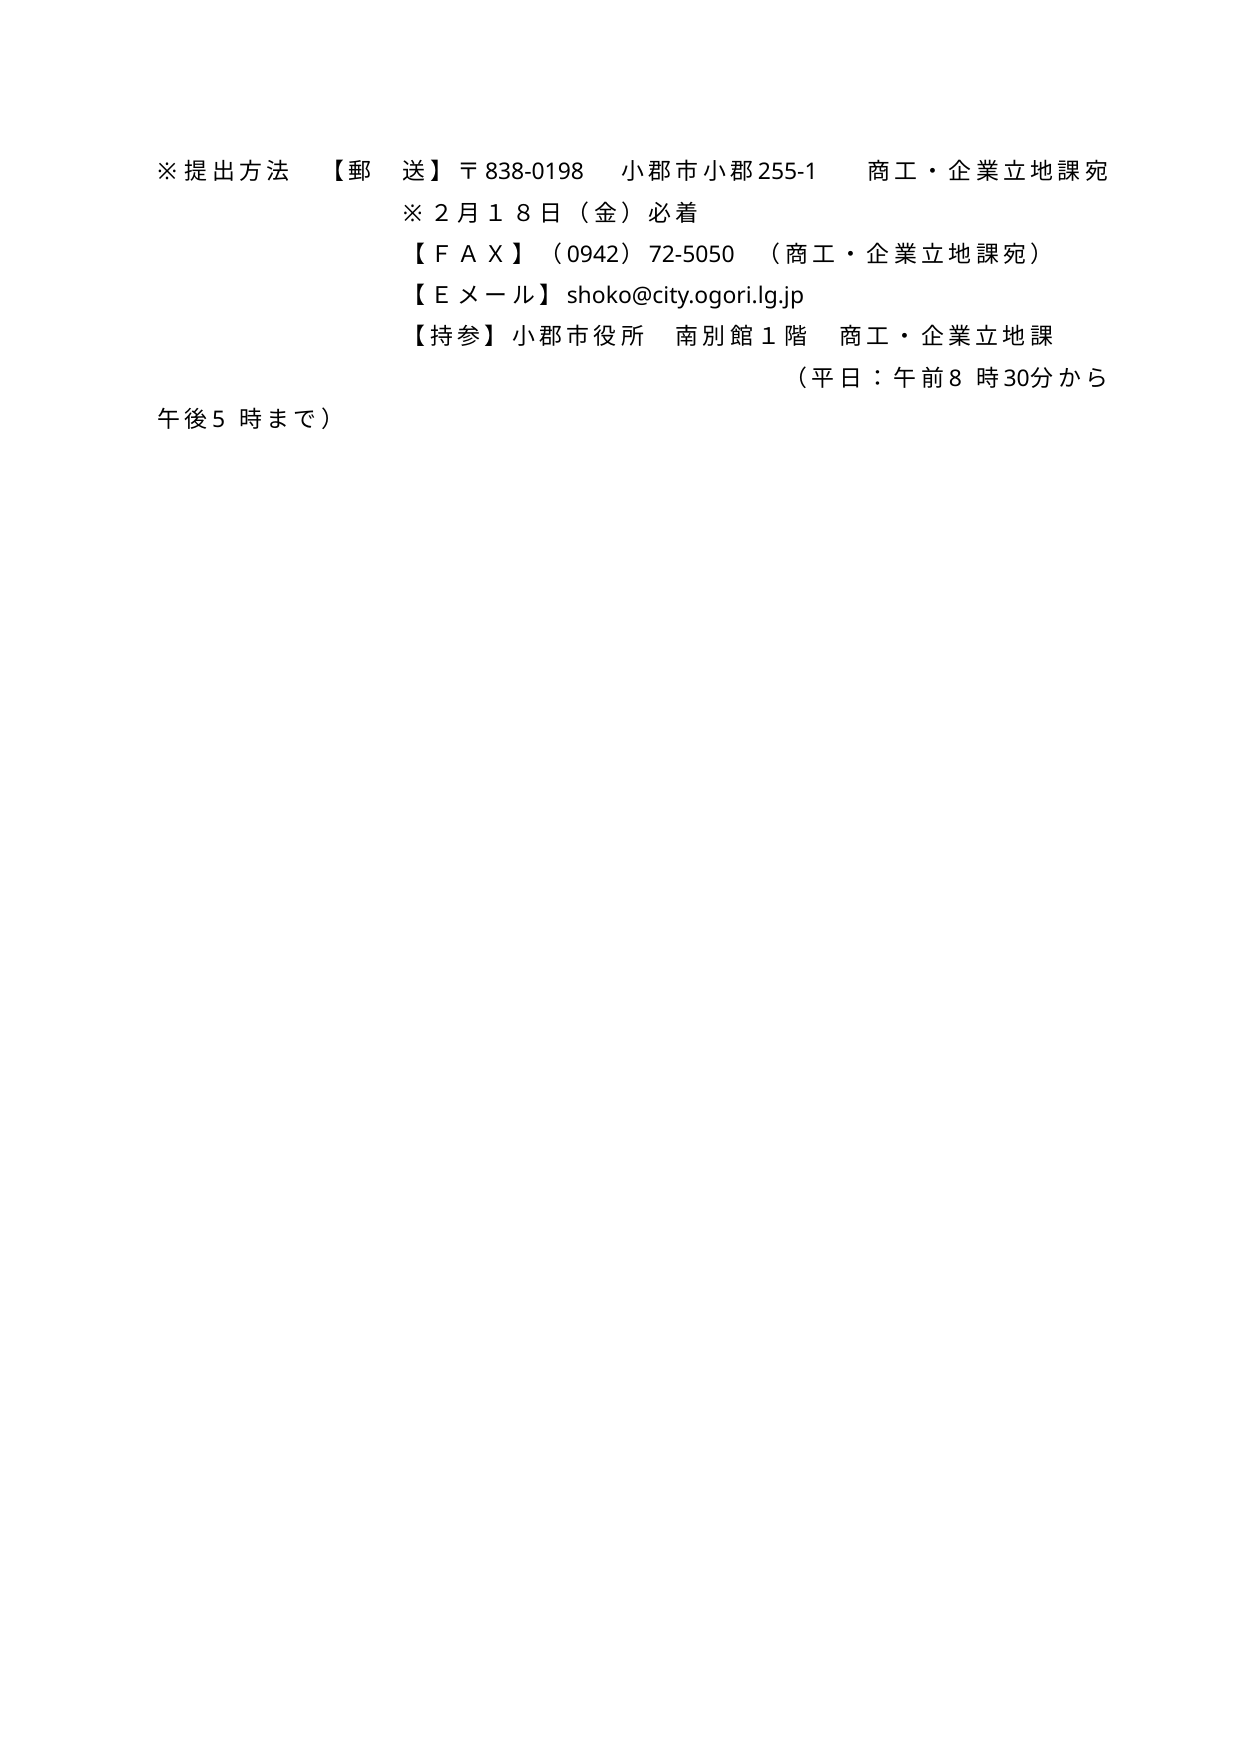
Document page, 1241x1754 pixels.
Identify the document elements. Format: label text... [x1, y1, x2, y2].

text 【ＦＡＸ】（0942）72-5050（商工・企業立地課宛） [157, 232, 1112, 273]
text （平日：午前8時30分から午後5時まで） [157, 356, 1112, 438]
text 【Ｅメール】shoko@city.ogori.lg.jp [157, 273, 1112, 314]
text ※２月１８日（金）必着 [157, 191, 1112, 232]
text ※提出方法 【郵 送】〒838-0198 小郡市小郡255-1 商工・企業立地課宛 [157, 149, 1112, 191]
text 【持参】小郡市役所 南別館１階 商工・企業立地課 [157, 314, 1112, 356]
